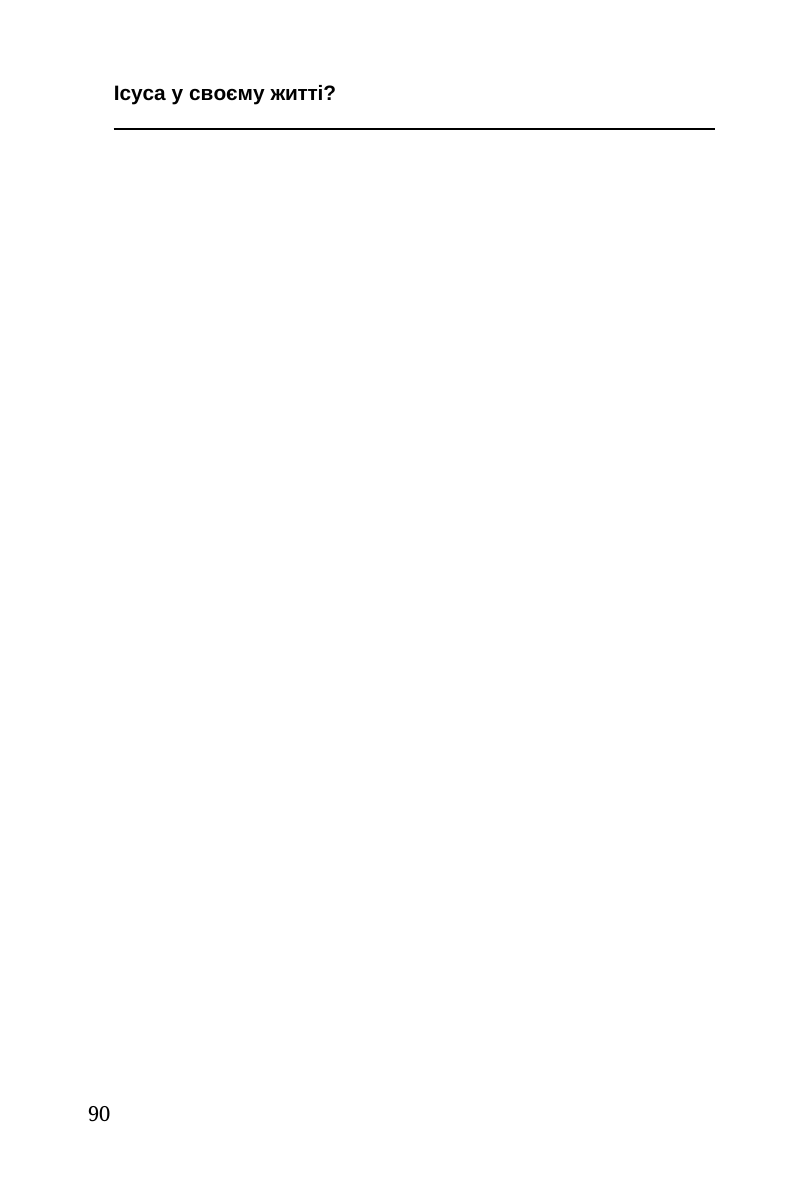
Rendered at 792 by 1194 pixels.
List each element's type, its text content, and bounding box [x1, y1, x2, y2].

text Ісуса у своєму житті? [113, 81, 762, 105]
